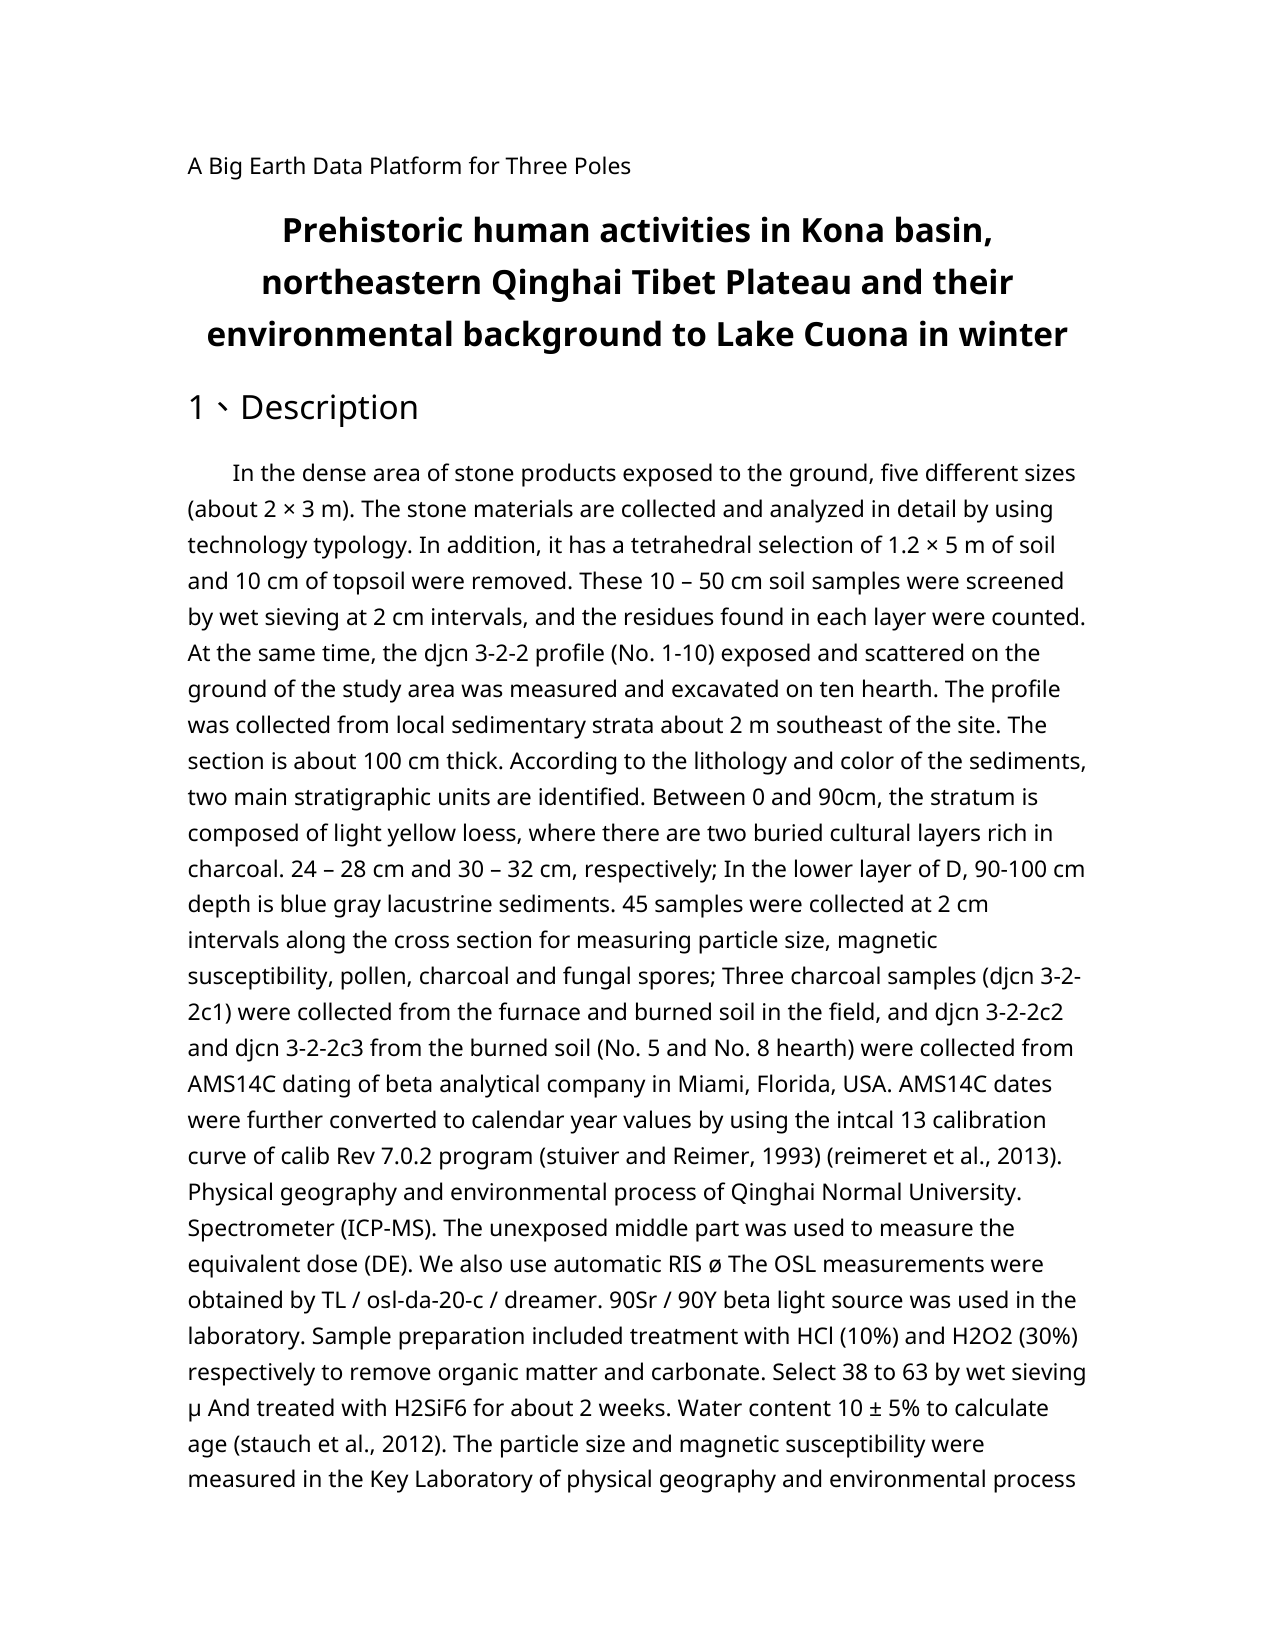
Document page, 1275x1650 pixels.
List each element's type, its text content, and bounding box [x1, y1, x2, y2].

text 1、Description [187, 384, 1087, 429]
text Prehistoric human activities in Kona basin, northeastern Qinghai Tibet Plateau and their environmental background to Lake Cuona in winter [187, 207, 1087, 357]
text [187, 457, 1087, 1495]
text A Big Earth Data Platform for Three Poles [187, 150, 1087, 181]
